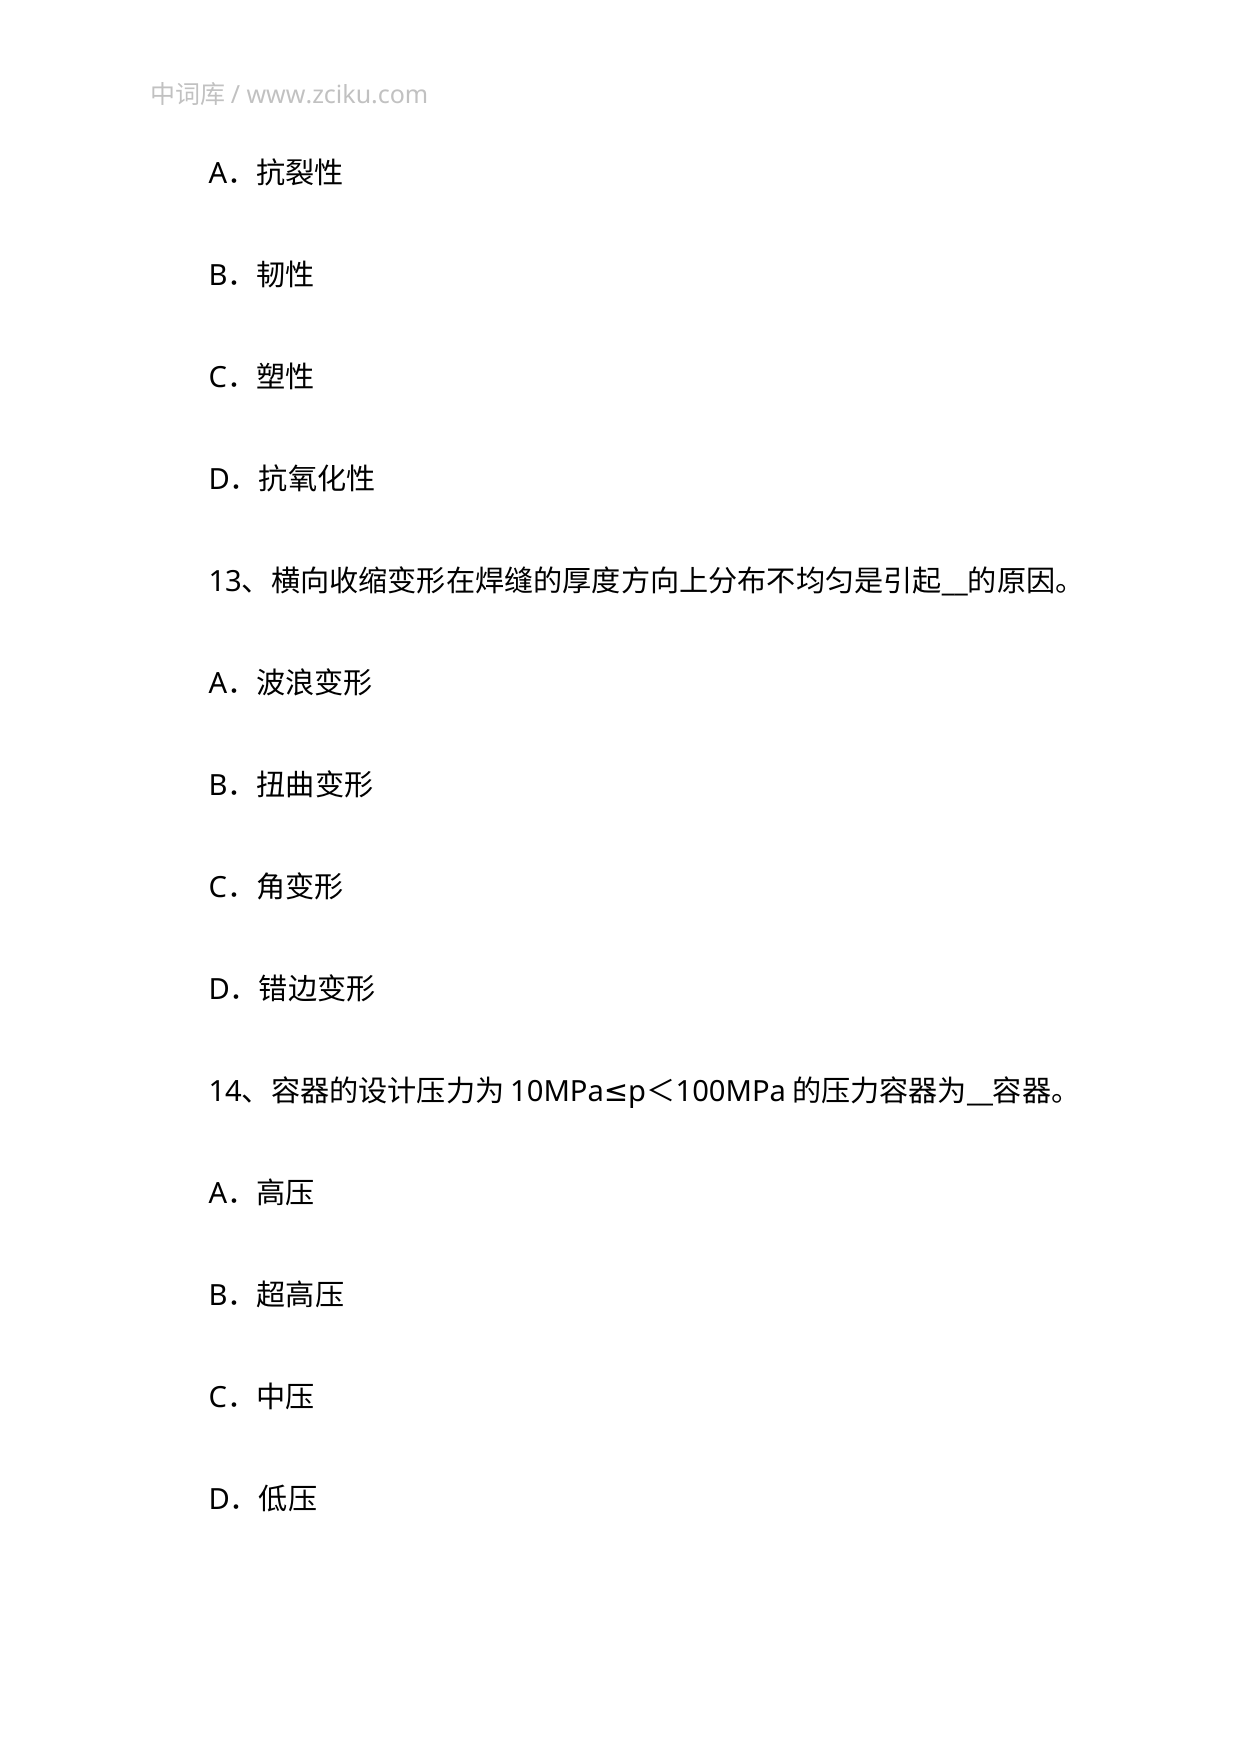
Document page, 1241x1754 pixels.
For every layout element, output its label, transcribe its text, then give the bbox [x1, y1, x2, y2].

text C．塑性 [150, 354, 1090, 396]
text B．韧性 [150, 252, 1090, 294]
text B．超高压 [150, 1272, 1090, 1314]
text D．低压 [150, 1476, 1090, 1518]
text D．错边变形 [150, 966, 1090, 1008]
text C．角变形 [150, 864, 1090, 906]
text D．抗氧化性 [150, 456, 1090, 498]
text 13、横向收缩变形在焊缝的厚度方向上分布不均匀是引起__的原因。 [150, 558, 1090, 600]
text A．高压 [150, 1170, 1090, 1212]
text A．波浪变形 [150, 660, 1090, 702]
text A．抗裂性 [150, 150, 1090, 192]
text B．扭曲变形 [150, 762, 1090, 804]
text C．中压 [150, 1374, 1090, 1416]
text 14、容器的设计压力为10MPa≤p＜100MPa的压力容器为__容器。 [150, 1068, 1090, 1110]
